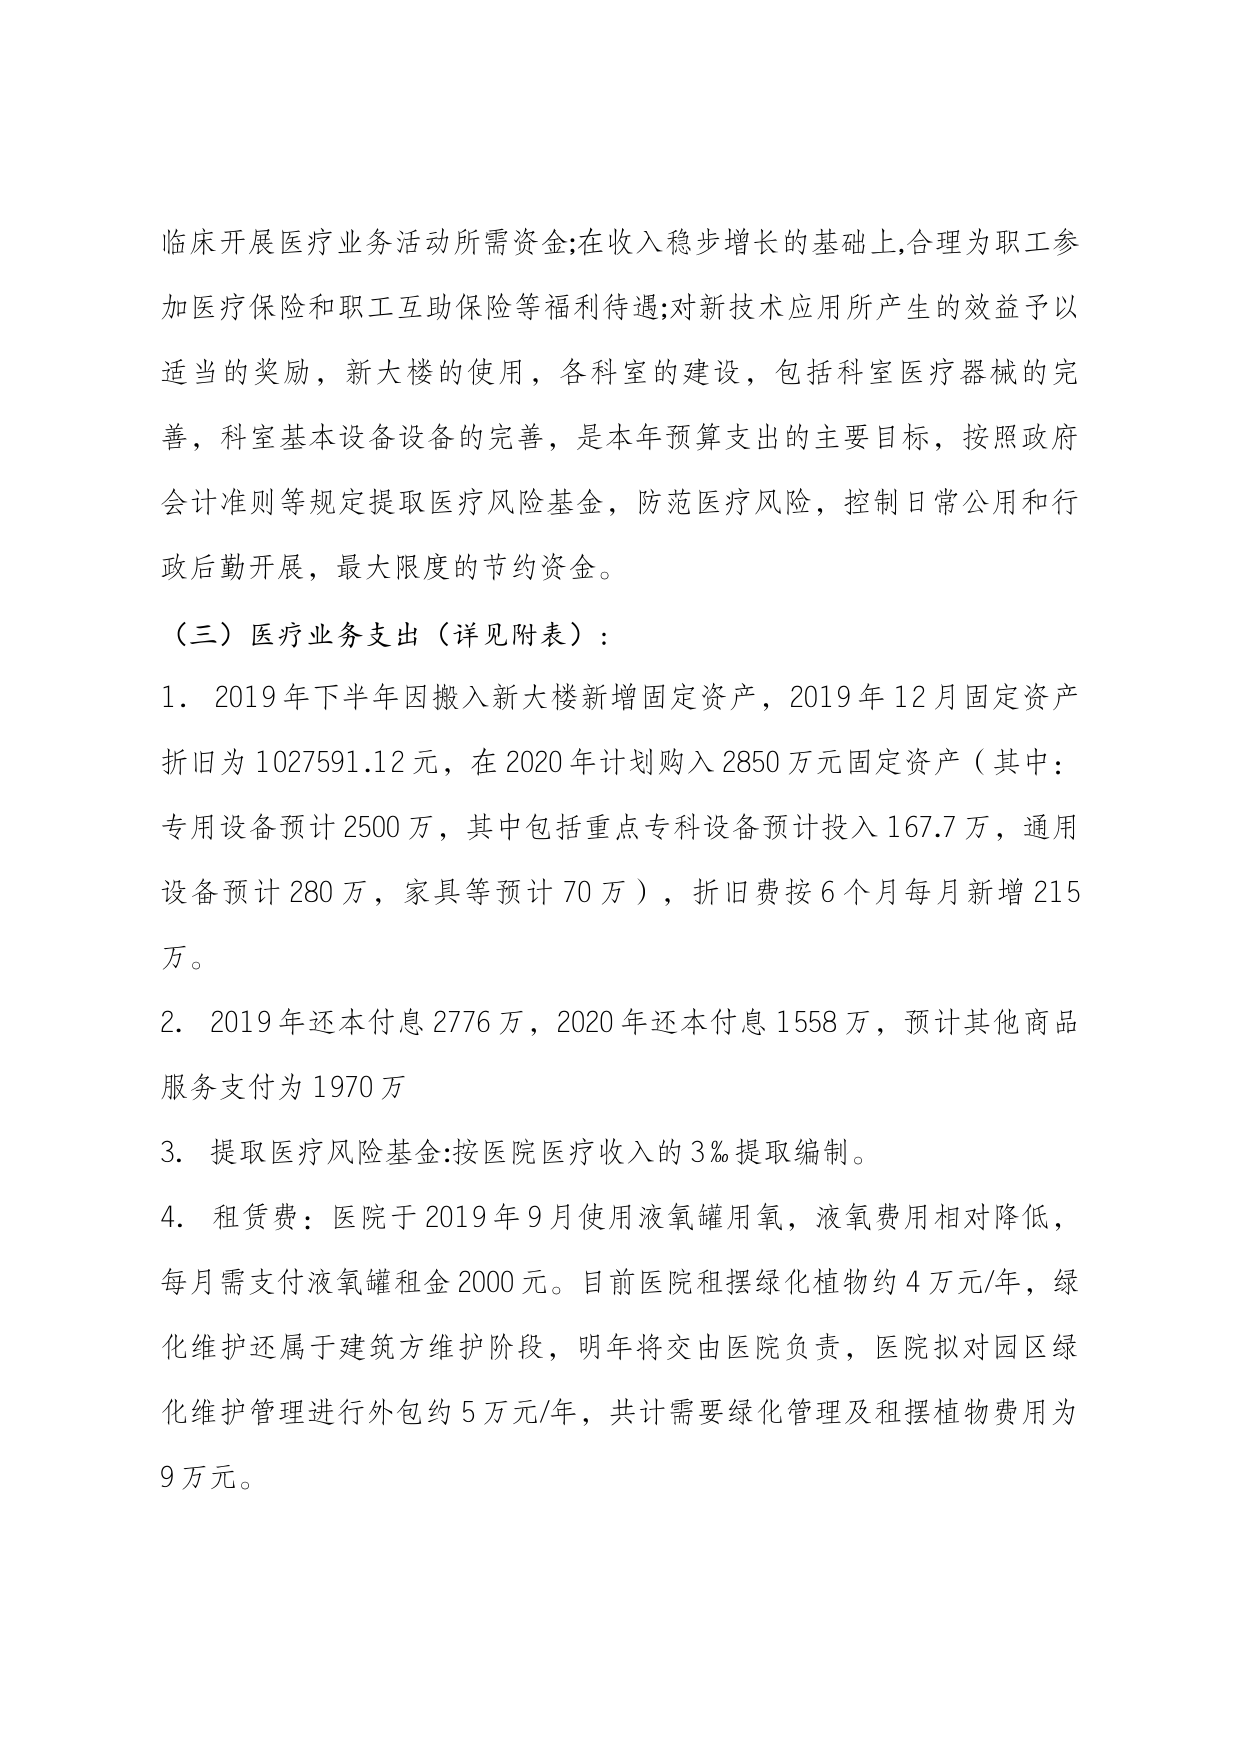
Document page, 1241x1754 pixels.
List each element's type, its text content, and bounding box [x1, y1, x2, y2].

list 2. 2019年还本付息2776万，2020年还本付息1558万，预计其他商品服务支付为1970万 [159, 991, 1081, 1121]
list （三）医疗业务支出（详见附表）: [159, 601, 1081, 666]
list 4. 租赁费：医院于2019年9月使用液氧罐用氧，液氧费用相对降低，每月需支付液氧罐租金2000元。目前医院租摆绿化植物约4万元/年，绿化维护还属于建筑方维护阶段，明年将交由医院负责，医院拟对园区绿化维护管理进行外包约5万元/年，共计需要绿化管理及租摆植物费用为9万元。 [159, 1186, 1081, 1511]
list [159, 211, 1081, 601]
list 1. 2019年下半年因搬入新大楼新增固定资产，2019年12月固定资产折旧为1027591.12元，在2020年计划购入2850万元固定资产（其中：专用设备预计2500万，其中包括重点专科设备预计投入167.7万，通用设备预计280万，家具等预计70万），折旧费按6个月每月新增215万。 [159, 666, 1081, 991]
list 3. 提取医疗风险基金:按医院医疗收入的3‰提取编制。 [159, 1121, 1081, 1186]
